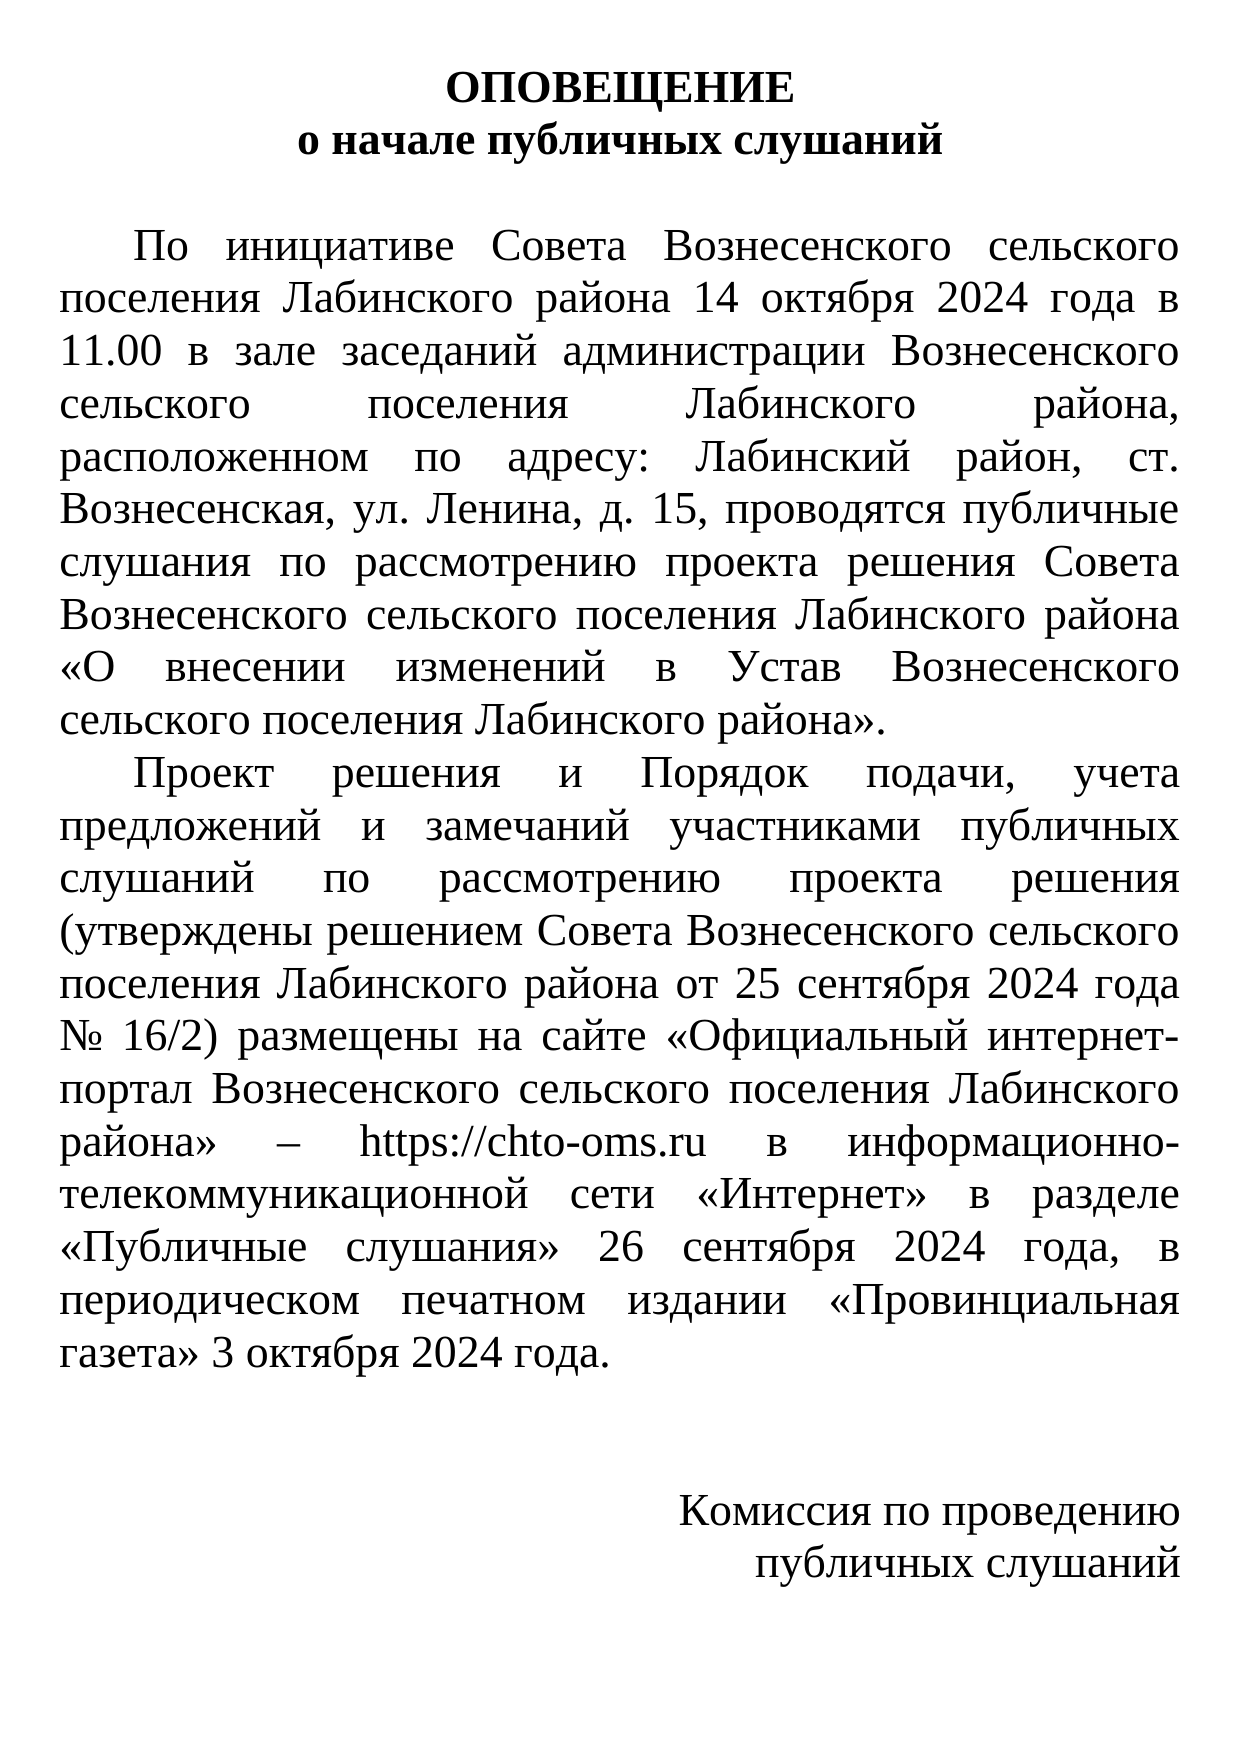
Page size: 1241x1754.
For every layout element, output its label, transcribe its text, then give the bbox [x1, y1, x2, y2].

text публичных слушаний [59, 1535, 1181, 1588]
text Комиссия по проведению [59, 1482, 1181, 1535]
text Проект решения и Порядок подачи, учета предложений и замечаний участниками публичных слушаний по рассмотрению проекта решения (утверждены решением Совета Вознесенского сельского поселения Лабинского района от 25 сентября 2024 года № 16/2) размещены на сайте «Официальный интернет-портал Вознесенского сельского поселения Лабинского района» – https://chto-oms.ru в информационно-телекоммуникационной сети «Интернет» в разделе «Публичные слушания» 26 сентября 2024 года, в периодическом печатном издании «Провинциальная газета» 3 октября 2024 года. [59, 744, 1181, 1377]
text По инициативе Совета Вознесенского сельского поселения Лабинского района 14 октября 2024 года в 11.00 в зале заседаний администрации Вознесенского сельского поселения Лабинского района, расположенном по адресу: Лабинский район, ст. Вознесенская, ул. Ленина, д. 15, проводятся публичные слушания по рассмотрению проекта решения Совета Вознесенского сельского поселения Лабинского района «О внесении изменений в Устав Вознесенского сельского поселения Лабинского района». [59, 217, 1181, 744]
text о начале публичных слушаний [59, 112, 1181, 164]
text ОПОВЕЩЕНИЕ [59, 59, 1181, 112]
